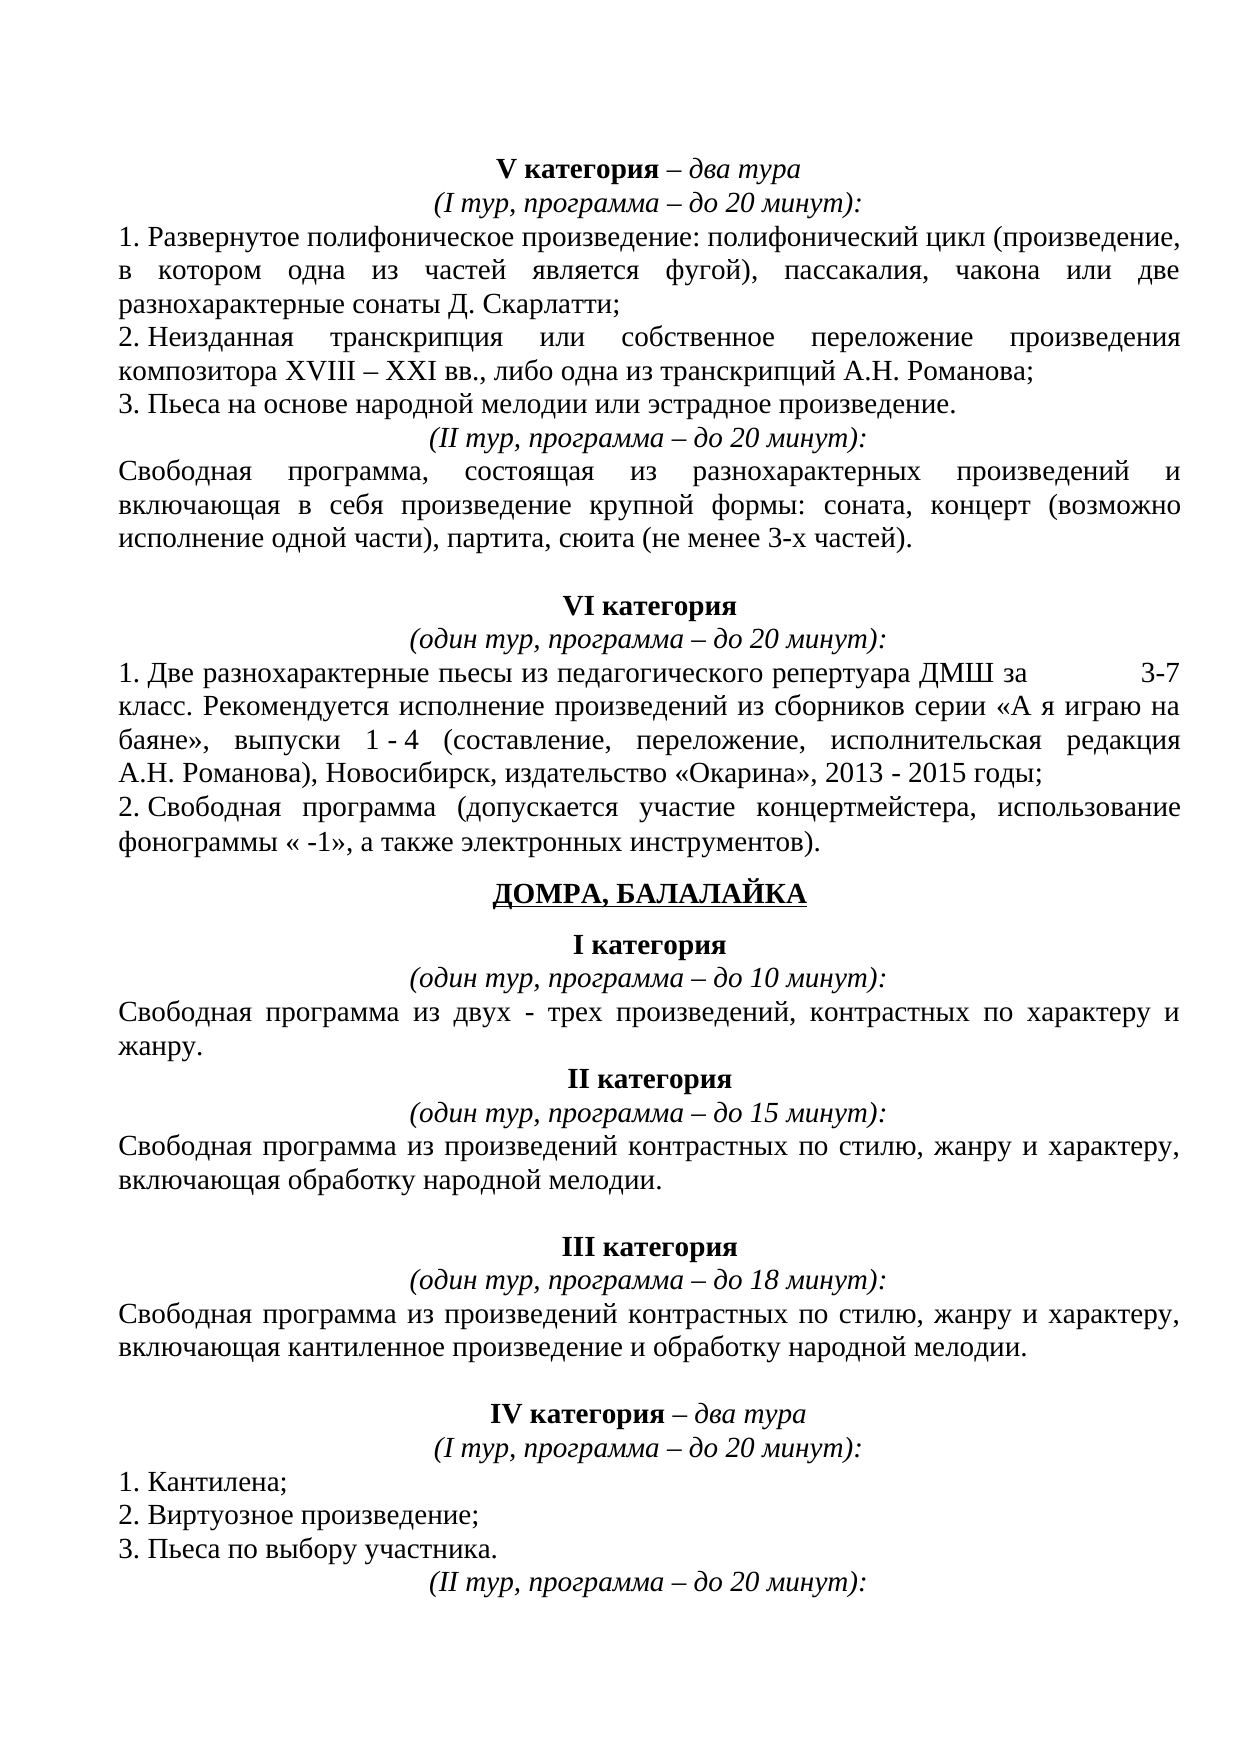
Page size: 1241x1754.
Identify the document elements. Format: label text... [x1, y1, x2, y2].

text 1. Кантилена; [118, 1464, 1181, 1497]
text (II тур, программа – до 20 минут): [118, 1564, 1181, 1598]
text (один тур, программа – до 10 минут): [118, 961, 1181, 994]
text (I тур, программа – до 20 минут): [118, 185, 1181, 219]
text Свободная программа из двух - трех произведений, контрастных по характеру и жанру. [118, 994, 1181, 1061]
subtitle ДОМРА, БАЛАЛАЙКА [118, 877, 1181, 910]
text Свободная программа из произведений контрастных по стилю, жанру и характеру, включающая кантиленное произведение и обработку народной мелодии. [118, 1296, 1181, 1363]
text III категория [118, 1229, 1181, 1262]
list 2. Свободная программа (допускается участие концертмейстера, использование фонограммы « -1», а также электронных инструментов). [118, 789, 1181, 858]
text I категория [118, 927, 1181, 961]
text 3. Пьеса на основе народной мелодии или эстрадное произведение. [118, 386, 1181, 420]
text VI категория [118, 588, 1181, 621]
text 1. Развернутое полифоническое произведение: полифонический цикл (произведение, в котором одна из частей является фугой), пассакалия, чакона или две разнохарактерные сонаты Д. Скарлатти; [118, 219, 1181, 319]
text (II тур, программа – до 20 минут): [118, 420, 1181, 453]
text IV категория – два тура [118, 1397, 1181, 1430]
text V категория – два тура [118, 152, 1181, 185]
text 1. Две разнохарактерные пьесы из педагогического репертуара ДМШ за 3-7 класс. Рекомендуется исполнение произведений из сборников серии «А я играю на баяне», выпуски 1 - 4 (составление, переложение, исполнительская редакция А.Н. Романова), Новосибирск, издательство «Окарина», 2013 - 2015 годы; [118, 655, 1181, 789]
text 2. Виртуозное произведение; [118, 1497, 1181, 1531]
text Свободная программа, состоящая из разнохарактерных произведений и включающая в себя произведение крупной формы: соната, концерт (возможно исполнение одной части), партита, сюита (не менее 3-х частей). [118, 453, 1181, 554]
text Свободная программа из произведений контрастных по стилю, жанру и характеру, включающая обработку народной мелодии. [118, 1128, 1181, 1195]
text II категория [118, 1061, 1181, 1095]
text (I тур, программа – до 20 минут): [118, 1430, 1181, 1464]
text 2. Неизданная транскрипция или собственное переложение произведения композитора XVIII – XXI вв., либо одна из транскрипций А.Н. Романова; [118, 319, 1181, 386]
text 3. Пьеса по выбору участника. [118, 1531, 1181, 1564]
text (один тур, программа – до 20 минут): [118, 621, 1181, 655]
text (один тур, программа – до 18 минут): [118, 1262, 1181, 1296]
text (один тур, программа – до 15 минут): [118, 1095, 1181, 1128]
